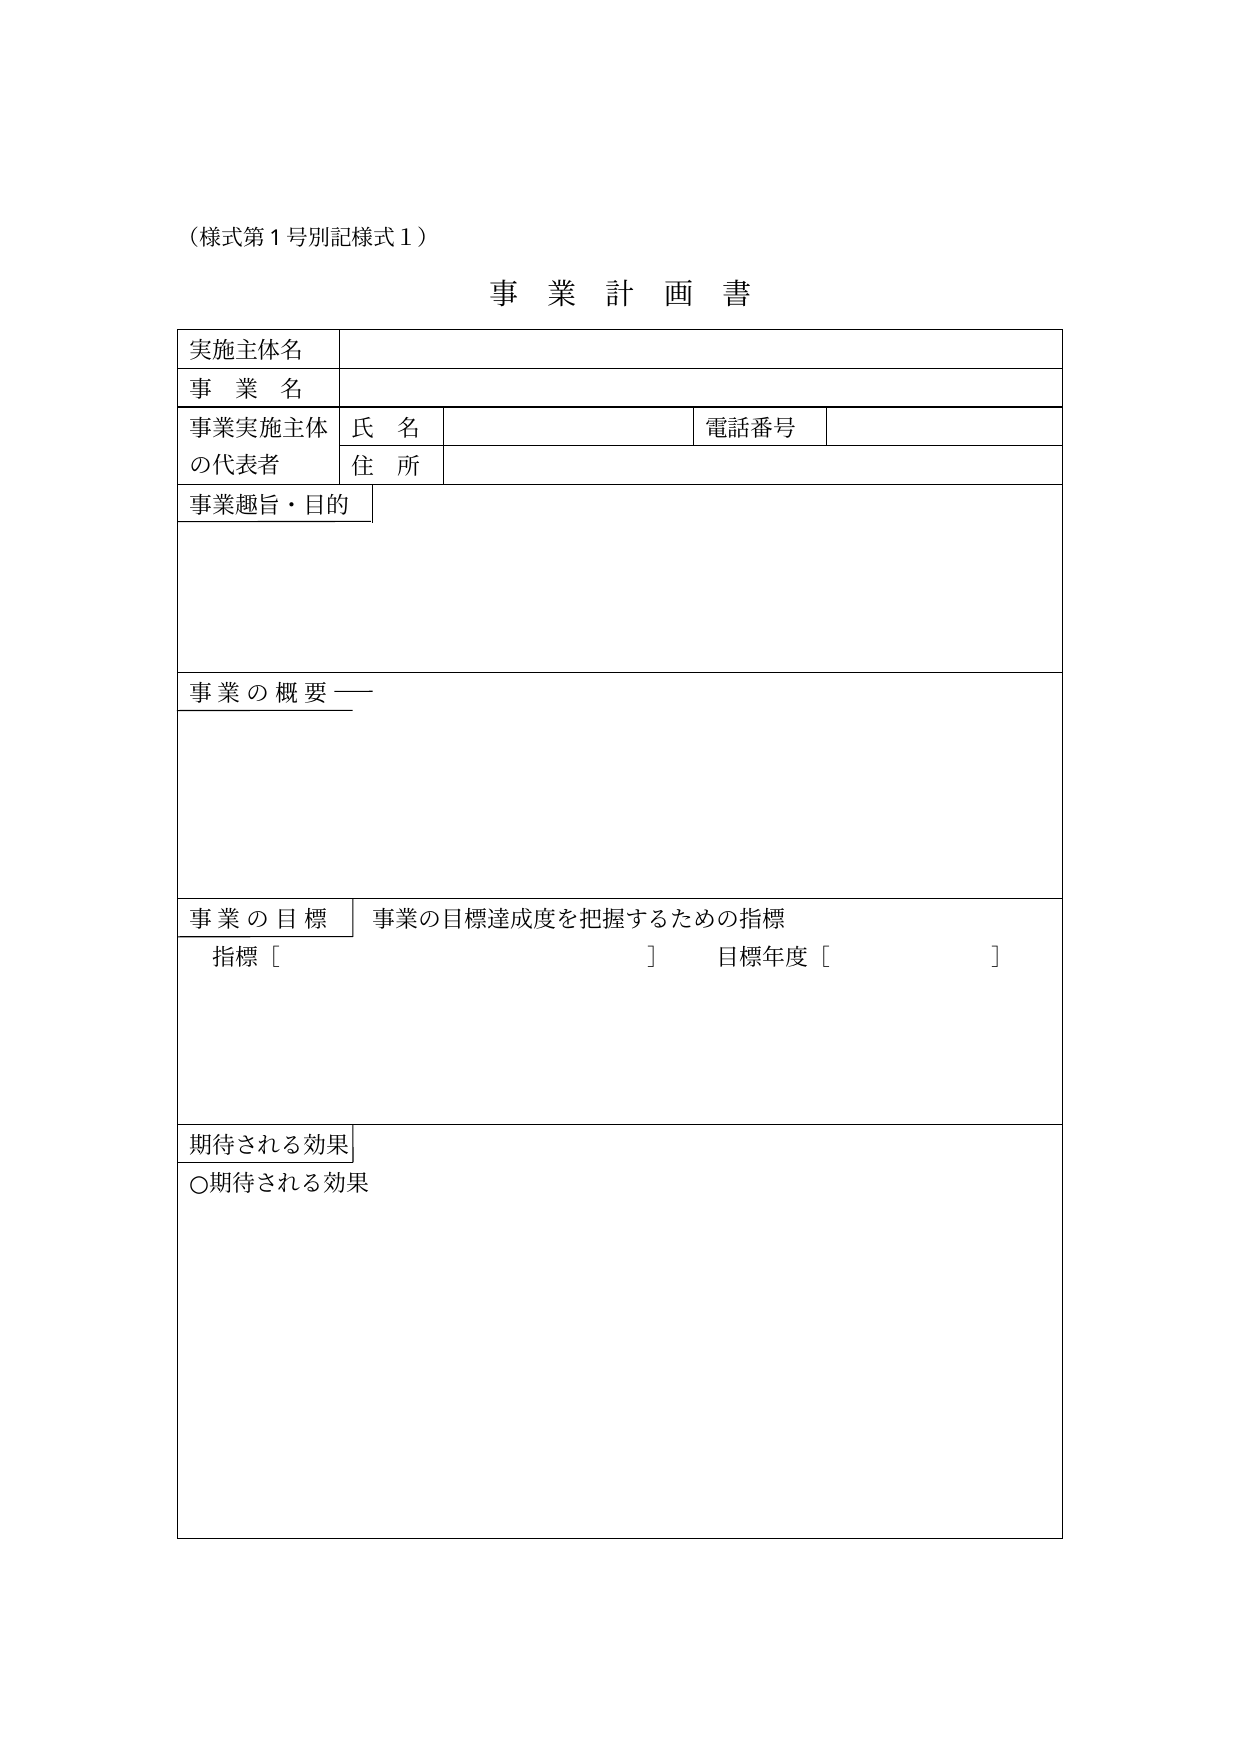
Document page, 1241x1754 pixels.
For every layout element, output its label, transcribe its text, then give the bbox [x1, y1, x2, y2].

table_cell 事 業 名 [178, 369, 339, 406]
table_cell [340, 369, 1062, 406]
table_cell 氏 名 [340, 408, 443, 445]
table_cell 事業実施主体の代表者 [178, 408, 339, 483]
table_cell [444, 408, 693, 445]
table_cell [444, 446, 1062, 483]
text （様式第1号別記様式１） [177, 217, 1063, 254]
table_cell 事 業 の 目 標 事業の目標達成度を把握するための指標 指標［ ］ 目標年度［ ］ [178, 899, 1062, 1124]
table_header 実施主体名 [178, 330, 339, 368]
table_cell 期待される効果 ○期待される効果 [178, 1125, 1062, 1538]
table_cell 事業趣旨・目的 [178, 485, 1062, 672]
text 事 業 計 画 書 [177, 254, 1063, 329]
table_header [340, 330, 1062, 368]
table_cell 事 業 の 概 要 [178, 673, 1062, 898]
table_cell 電話番号 [694, 408, 826, 445]
table_cell 住 所 [340, 446, 443, 483]
table_cell [827, 408, 1062, 445]
